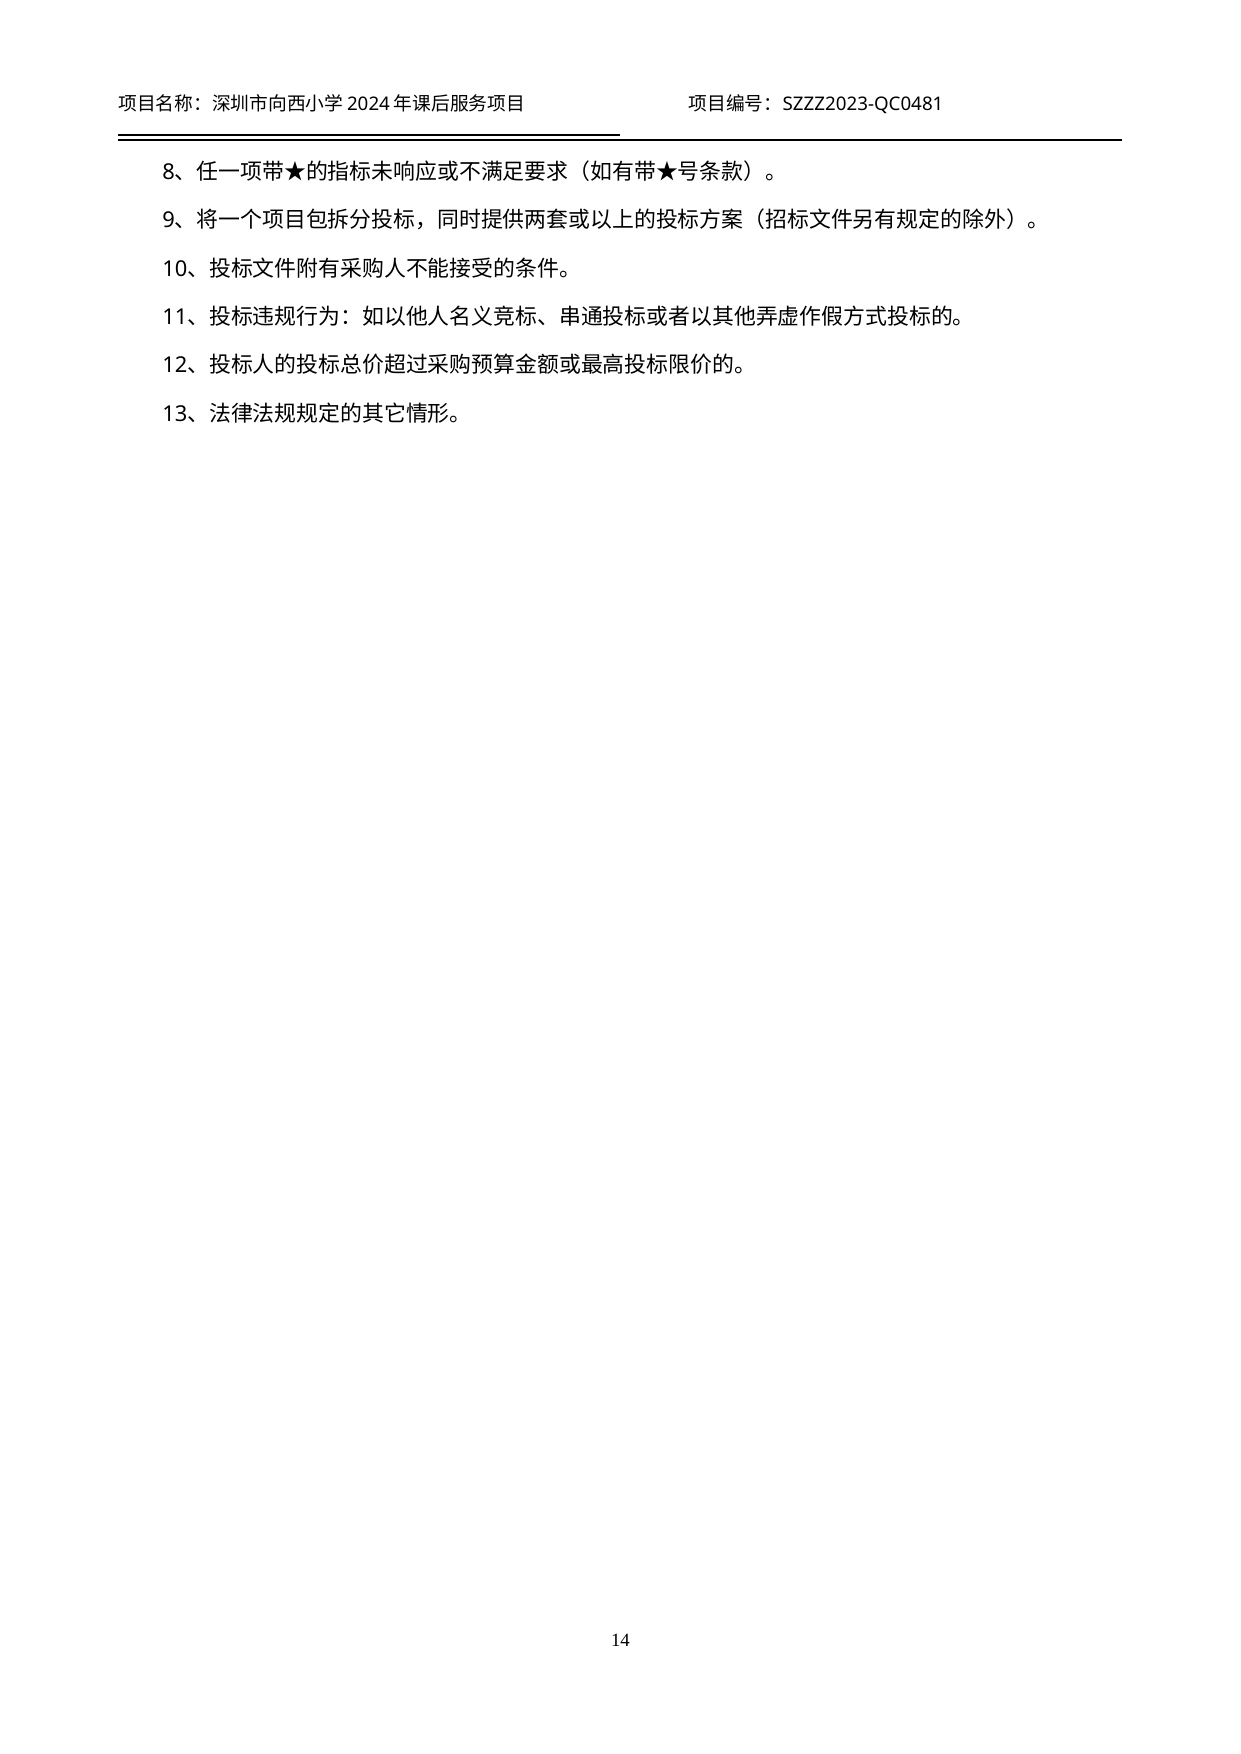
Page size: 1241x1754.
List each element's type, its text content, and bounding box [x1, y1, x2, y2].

text 11、投标违规行为：如以他人名义竞标、串通投标或者以其他弄虚作假方式投标的。 [118, 299, 1122, 331]
text 10、投标文件附有采购人不能接受的条件。 [118, 250, 1122, 283]
text 13、法律法规规定的其它情形。 [118, 395, 1122, 428]
text 12、投标人的投标总价超过采购预算金额或最高投标限价的。 [118, 347, 1122, 379]
text 8、任一项带★的指标未响应或不满足要求（如有带★号条款）。 [118, 154, 1122, 186]
text 9、将一个项目包拆分投标，同时提供两套或以上的投标方案（招标文件另有规定的除外）。 [118, 202, 1122, 234]
